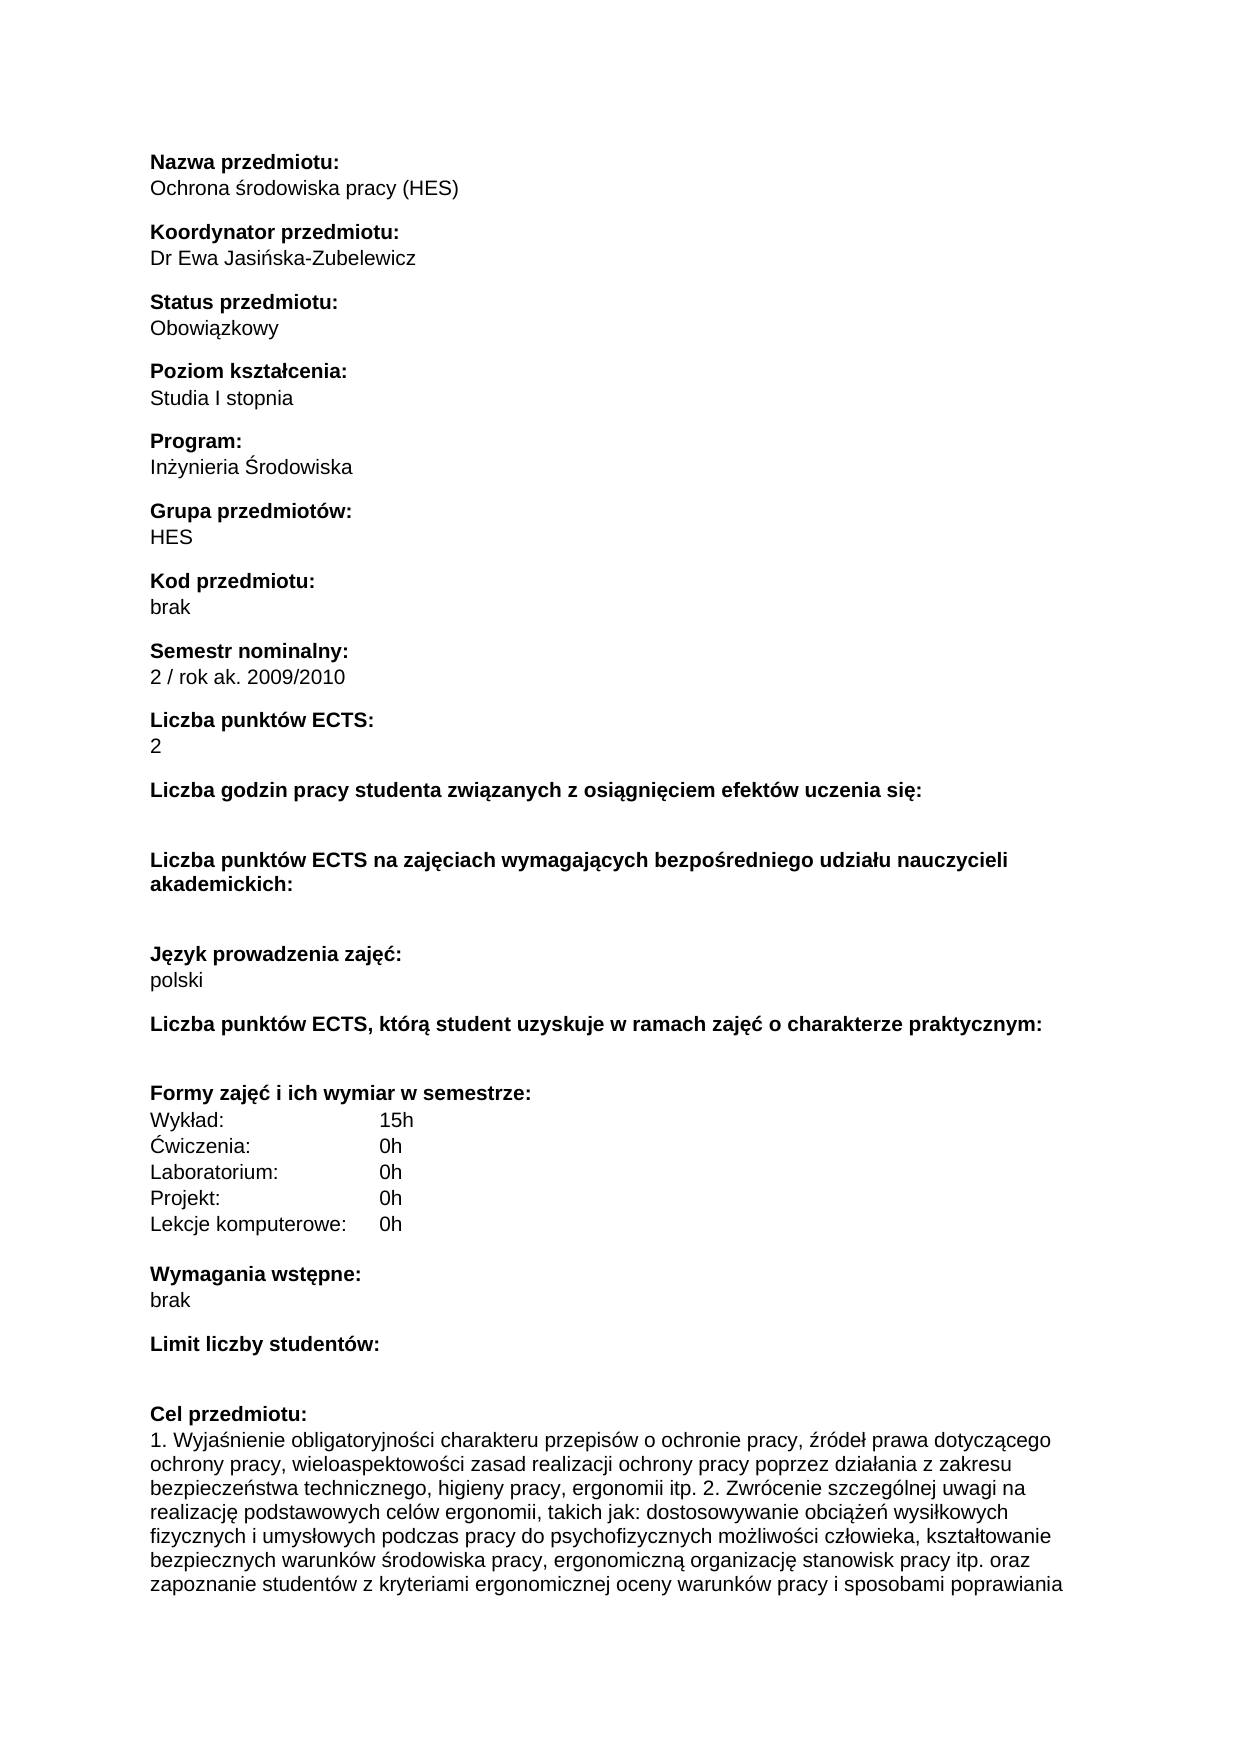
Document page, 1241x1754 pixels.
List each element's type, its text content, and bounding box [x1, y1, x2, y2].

text Ochrona środowiska pracy (HES) [150, 176, 1090, 200]
table_header 15h [369, 1108, 597, 1132]
text 2 / rok ak. 2009/2010 [150, 664, 1090, 688]
table_cell 0h [369, 1184, 597, 1210]
text Studia I stopnia [150, 385, 1090, 409]
text Program: [150, 429, 1090, 453]
text Język prowadzenia zajęć: [150, 942, 1090, 966]
text brak [150, 595, 1090, 619]
table_cell Lekcje komputerowe: [140, 1212, 367, 1236]
text Dr Ewa Jasińska-Zubelewicz [150, 246, 1090, 270]
table_cell Ćwiczenia: [140, 1134, 367, 1158]
text Poziom kształcenia: [150, 359, 1090, 383]
text Kod przedmiotu: [150, 569, 1090, 593]
text Limit liczby studentów: [150, 1332, 1090, 1356]
table_header Wykład: [140, 1108, 367, 1132]
text polski [150, 968, 1090, 992]
table_cell 0h [369, 1158, 597, 1184]
text 2 [150, 734, 1090, 758]
text Liczba punktów ECTS, którą student uzyskuje w ramach zajęć o charakterze praktycznym: [150, 1011, 1090, 1035]
text Wymagania wstępne: [150, 1262, 1090, 1286]
table_cell 0h [369, 1132, 597, 1158]
text Formy zajęć i ich wymiar w semestrze: [150, 1081, 1090, 1105]
text Liczba punktów ECTS: [150, 708, 1090, 732]
text Nazwa przedmiotu: [150, 150, 1090, 174]
table_cell Laboratorium: [140, 1160, 367, 1184]
text Koordynator przedmiotu: [150, 220, 1090, 244]
text Liczba punktów ECTS na zajęciach wymagających bezpośredniego udziału nauczycieli akademickich: [150, 848, 1090, 896]
text Status przedmiotu: [150, 289, 1090, 313]
text Liczba godzin pracy studenta związanych z osiągnięciem efektów uczenia się: [150, 778, 1090, 802]
text Grupa przedmiotów: [150, 499, 1090, 523]
text Inżynieria Środowiska [150, 455, 1090, 479]
table_cell 0h [369, 1210, 597, 1236]
text HES [150, 525, 1090, 549]
text Cel przedmiotu: [150, 1402, 1090, 1426]
text Semestr nominalny: [150, 638, 1090, 662]
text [150, 1428, 1090, 1595]
text Obowiązkowy [150, 316, 1090, 339]
table_cell Projekt: [140, 1186, 367, 1210]
text brak [150, 1288, 1090, 1312]
